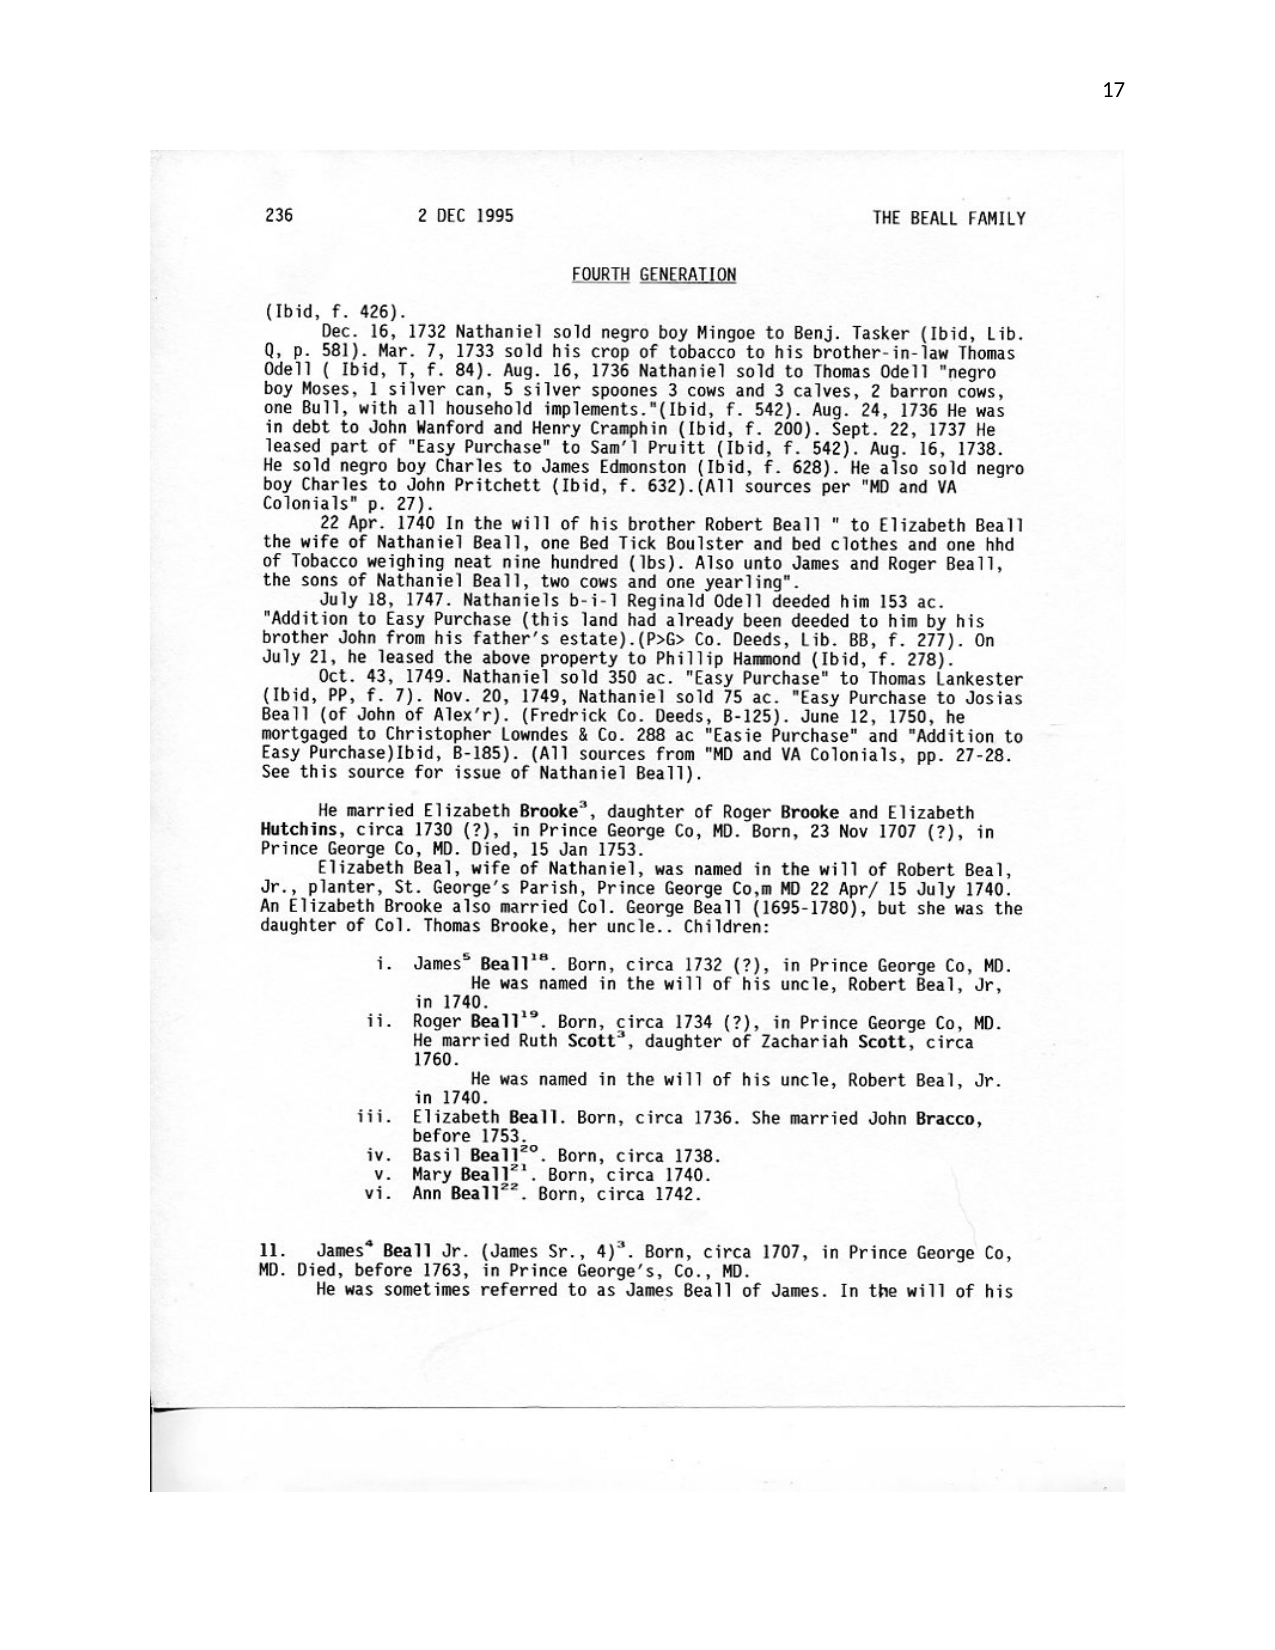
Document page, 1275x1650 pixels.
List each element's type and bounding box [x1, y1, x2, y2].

picture [150, 150, 1125, 1492]
